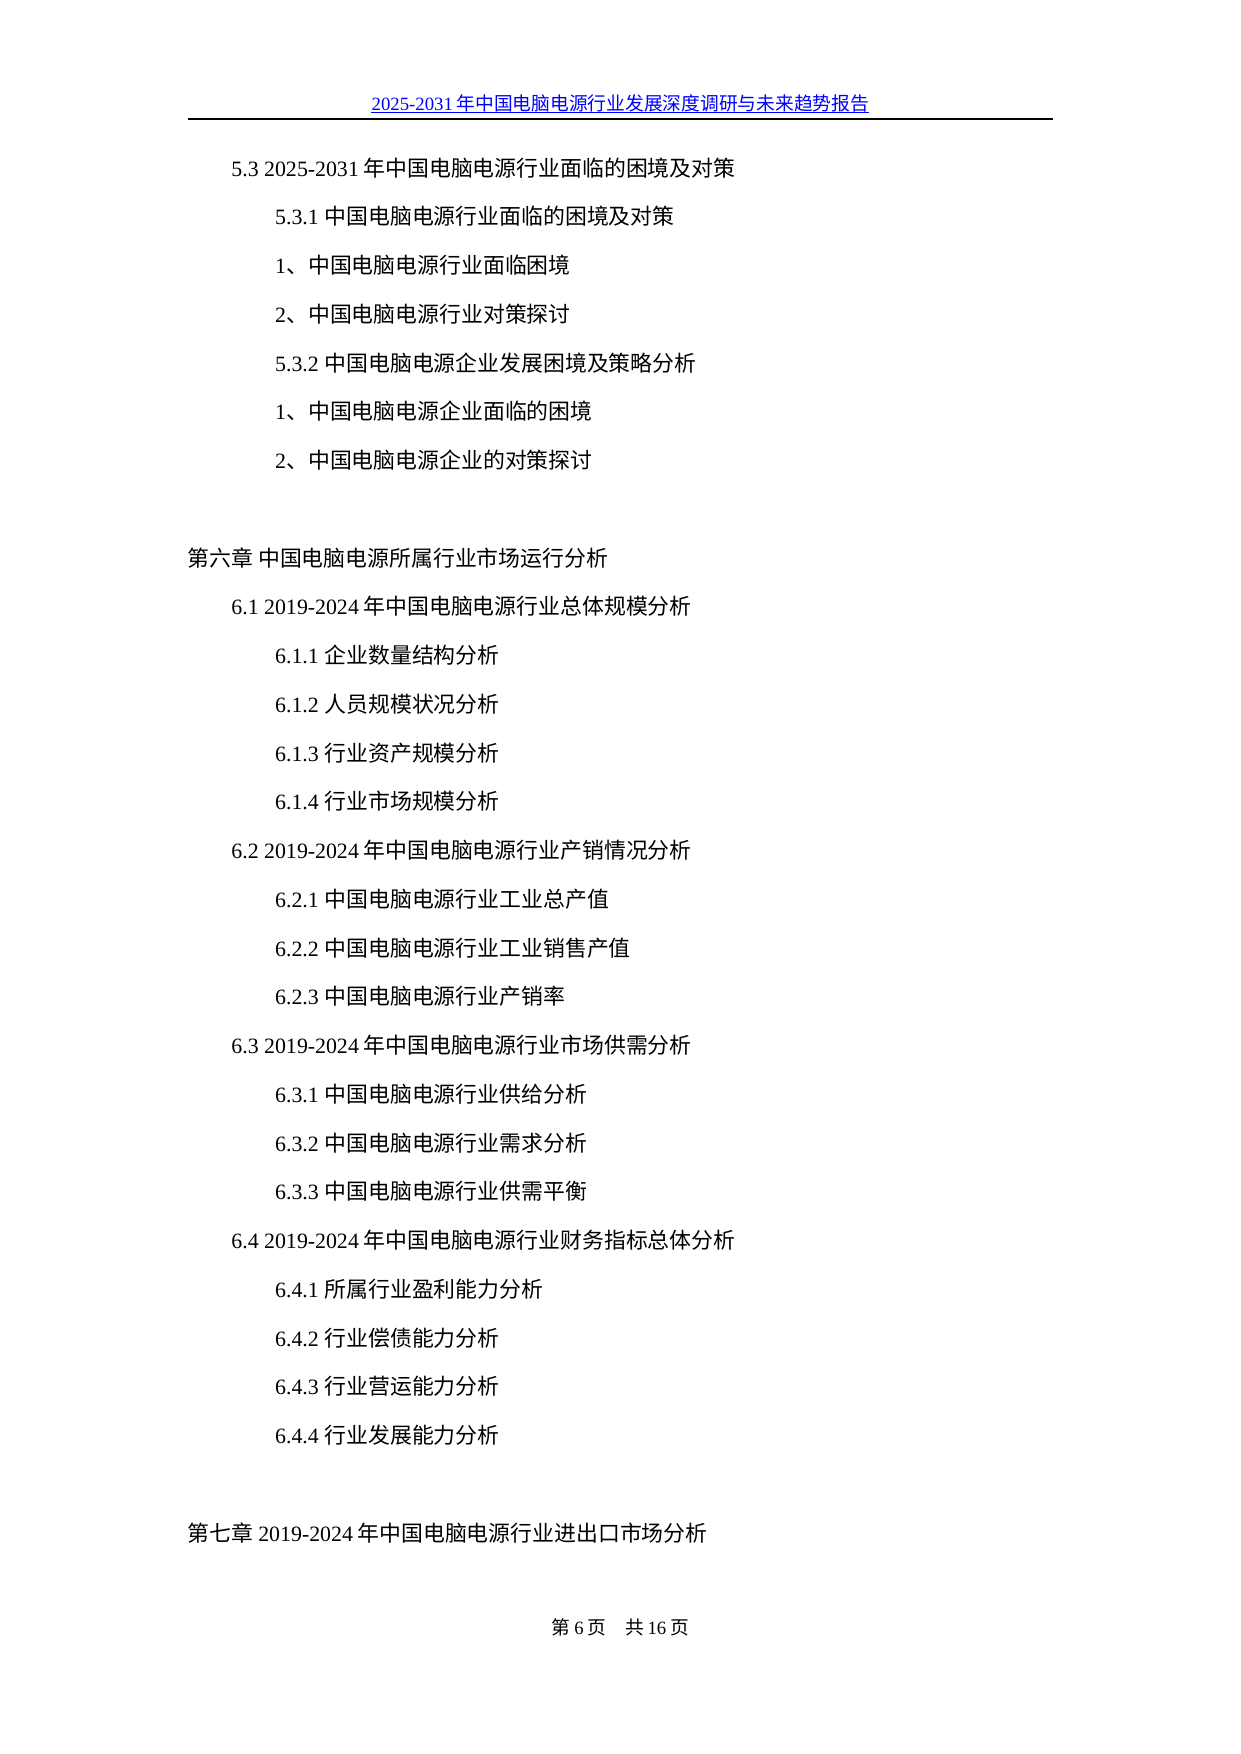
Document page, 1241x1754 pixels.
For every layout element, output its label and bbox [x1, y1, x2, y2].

text [187, 150, 1053, 1548]
